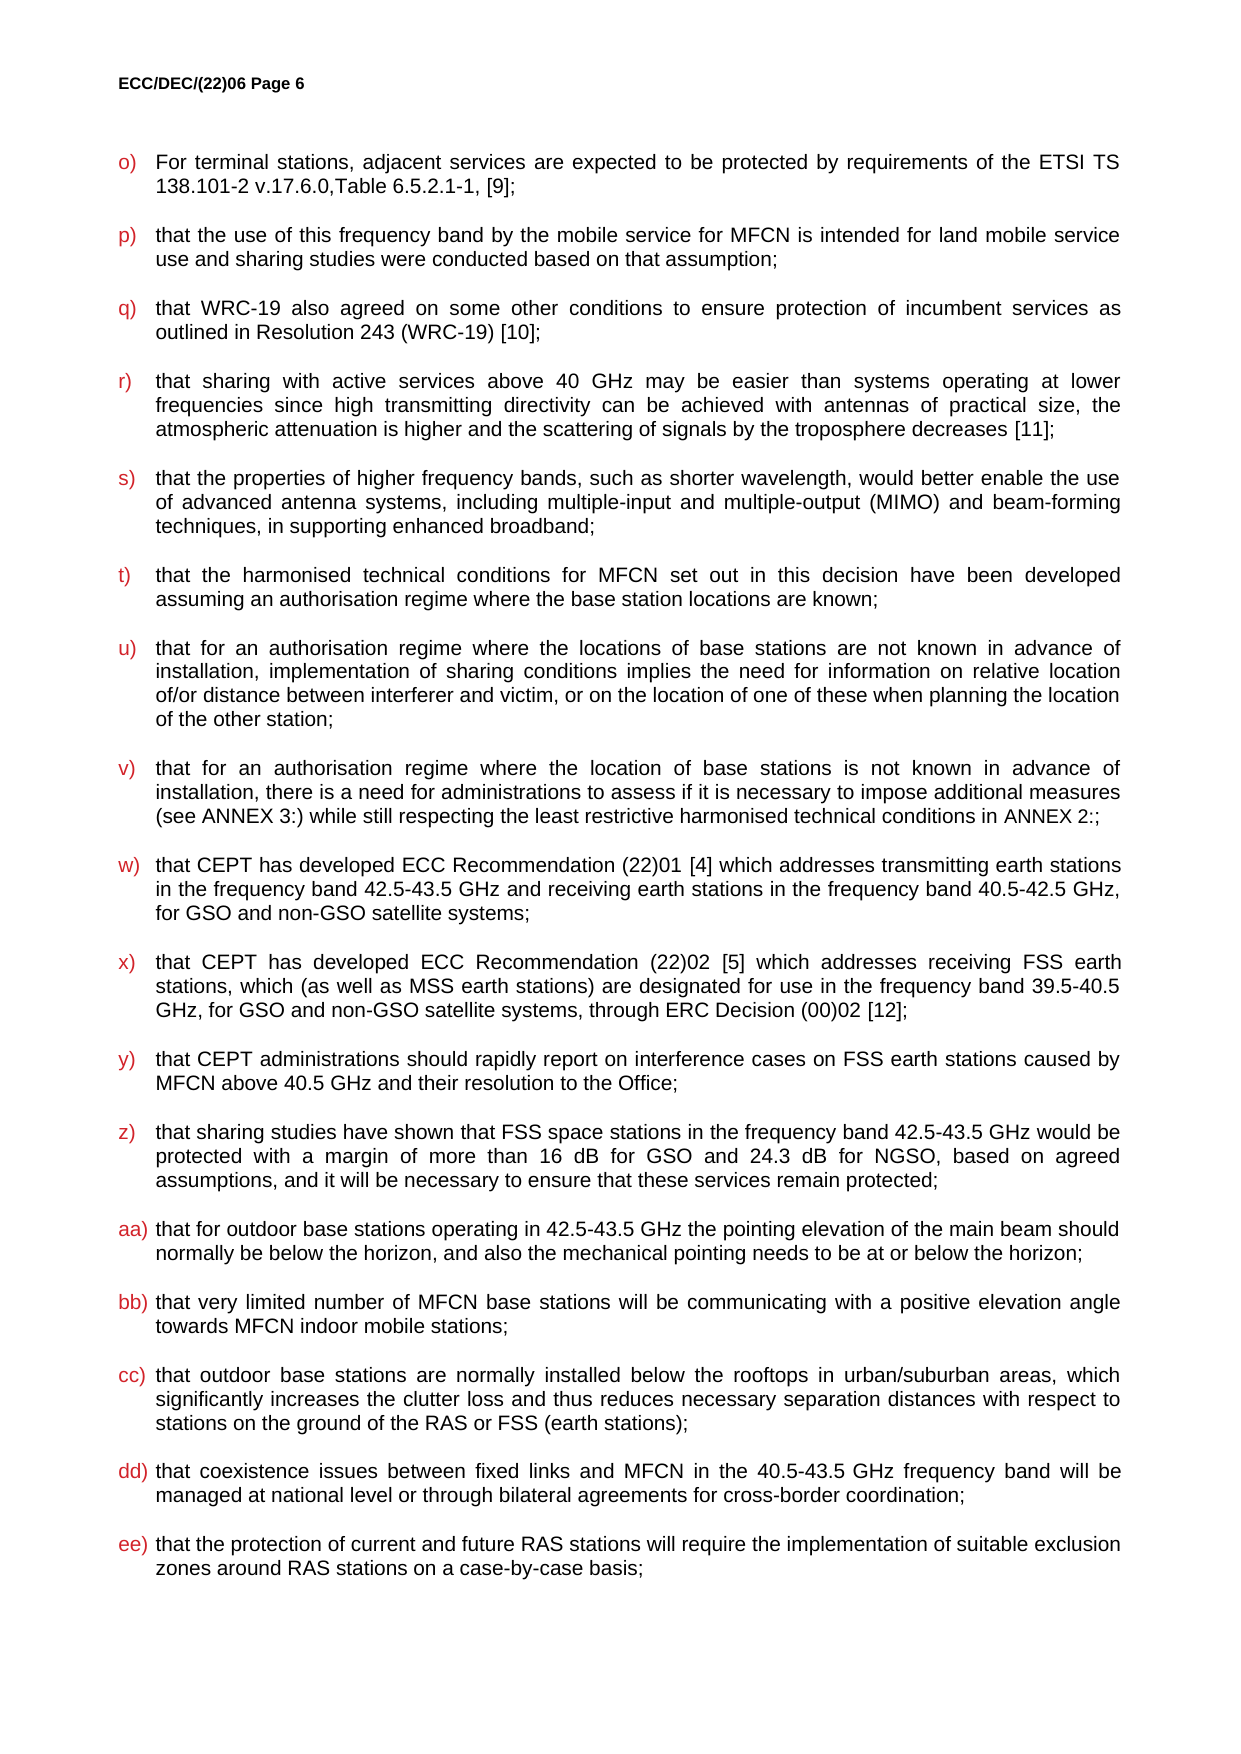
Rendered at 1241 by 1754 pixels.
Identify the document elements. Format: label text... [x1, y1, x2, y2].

list that sharing with active services above 40 GHz may be easier than systems operating at lower frequencies since high transmitting directivity can be achieved with antennas of practical size, the atmospheric attenuation is higher and the scattering of signals by the troposphere decreases [11]; [118, 369, 1122, 441]
list that CEPT has developed ECC Recommendation (22)01 [4] which addresses transmitting earth stations in the frequency band 42.5-43.5 GHz and receiving earth stations in the frequency band 40.5-42.5 GHz, for GSO and non-GSO satellite systems; [118, 853, 1122, 925]
list that the use of this frequency band by the mobile service for MFCN is intended for land mobile service use and sharing studies were conducted based on that assumption; [118, 223, 1122, 271]
list that sharing studies have shown that FSS space stations in the frequency band 42.5-43.5 GHz would be protected with a margin of more than 16 dB for GSO and 24.3 dB for NGSO, based on agreed assumptions, and it will be necessary to ensure that these services remain protected; [118, 1120, 1122, 1192]
list that CEPT administrations should rapidly report on interference cases on FSS earth stations caused by MFCN above 40.5 GHz and their resolution to the Office; [118, 1047, 1122, 1095]
list that for an authorisation regime where the location of base stations is not known in advance of installation, there is a need for administrations to assess if it is necessary to impose additional measures (see Annex 3) while still respecting the least restrictive harmonised technical conditions in Annex 2; [118, 756, 1122, 828]
list that outdoor base stations are normally installed below the rooftops in urban/suburban areas, which significantly increases the clutter loss and thus reduces necessary separation distances with respect to stations on the ground of the RAS or FSS (earth stations); [118, 1362, 1122, 1434]
list that very limited number of MFCN base stations will be communicating with a positive elevation angle towards MFCN indoor mobile stations; [118, 1289, 1122, 1337]
list that coexistence issues between fixed links and MFCN in the 40.5-43.5 GHz frequency band will be managed at national level or through bilateral agreements for cross-border coordination; [118, 1459, 1122, 1507]
list that for an authorisation regime where the locations of base stations are not known in advance of installation, implementation of sharing conditions implies the need for information on relative location of/or distance between interferer and victim, or on the location of one of these when planning the location of the other station; [118, 635, 1122, 731]
list For terminal stations, adjacent services are expected to be protected by requirements of the ETSI TS 138.101-2 v.17.6.0,Table 6.5.2.1-1, [9]; [118, 150, 1122, 198]
list that the properties of higher frequency bands, such as shorter wavelength, would better enable the use of advanced antenna systems, including multiple-input and multiple-output (MIMO) and beam-forming techniques, in supporting enhanced broadband; [118, 466, 1122, 537]
list that CEPT has developed ECC Recommendation (22)02 [5] which addresses receiving FSS earth stations, which (as well as MSS earth stations) are designated for use in the frequency band 39.5-40.5 GHz, for GSO and non-GSO satellite systems, through ERC Decision (00)02 [12]; [118, 950, 1122, 1022]
list that WRC-19 also agreed on some other conditions to ensure protection of incumbent services as outlined in Resolution 243 (WRC-19) [10]; [118, 296, 1122, 344]
list that the harmonised technical conditions for MFCN set out in this decision have been developed assuming an authorisation regime where the base station locations are known; [118, 562, 1122, 610]
list that the protection of current and future RAS stations will require the implementation of suitable exclusion zones around RAS stations on a case-by-case basis; [118, 1532, 1122, 1580]
list that for outdoor base stations operating in 42.5-43.5 GHz the pointing elevation of the main beam should normally be below the horizon, and also the mechanical pointing needs to be at or below the horizon; [118, 1217, 1122, 1264]
